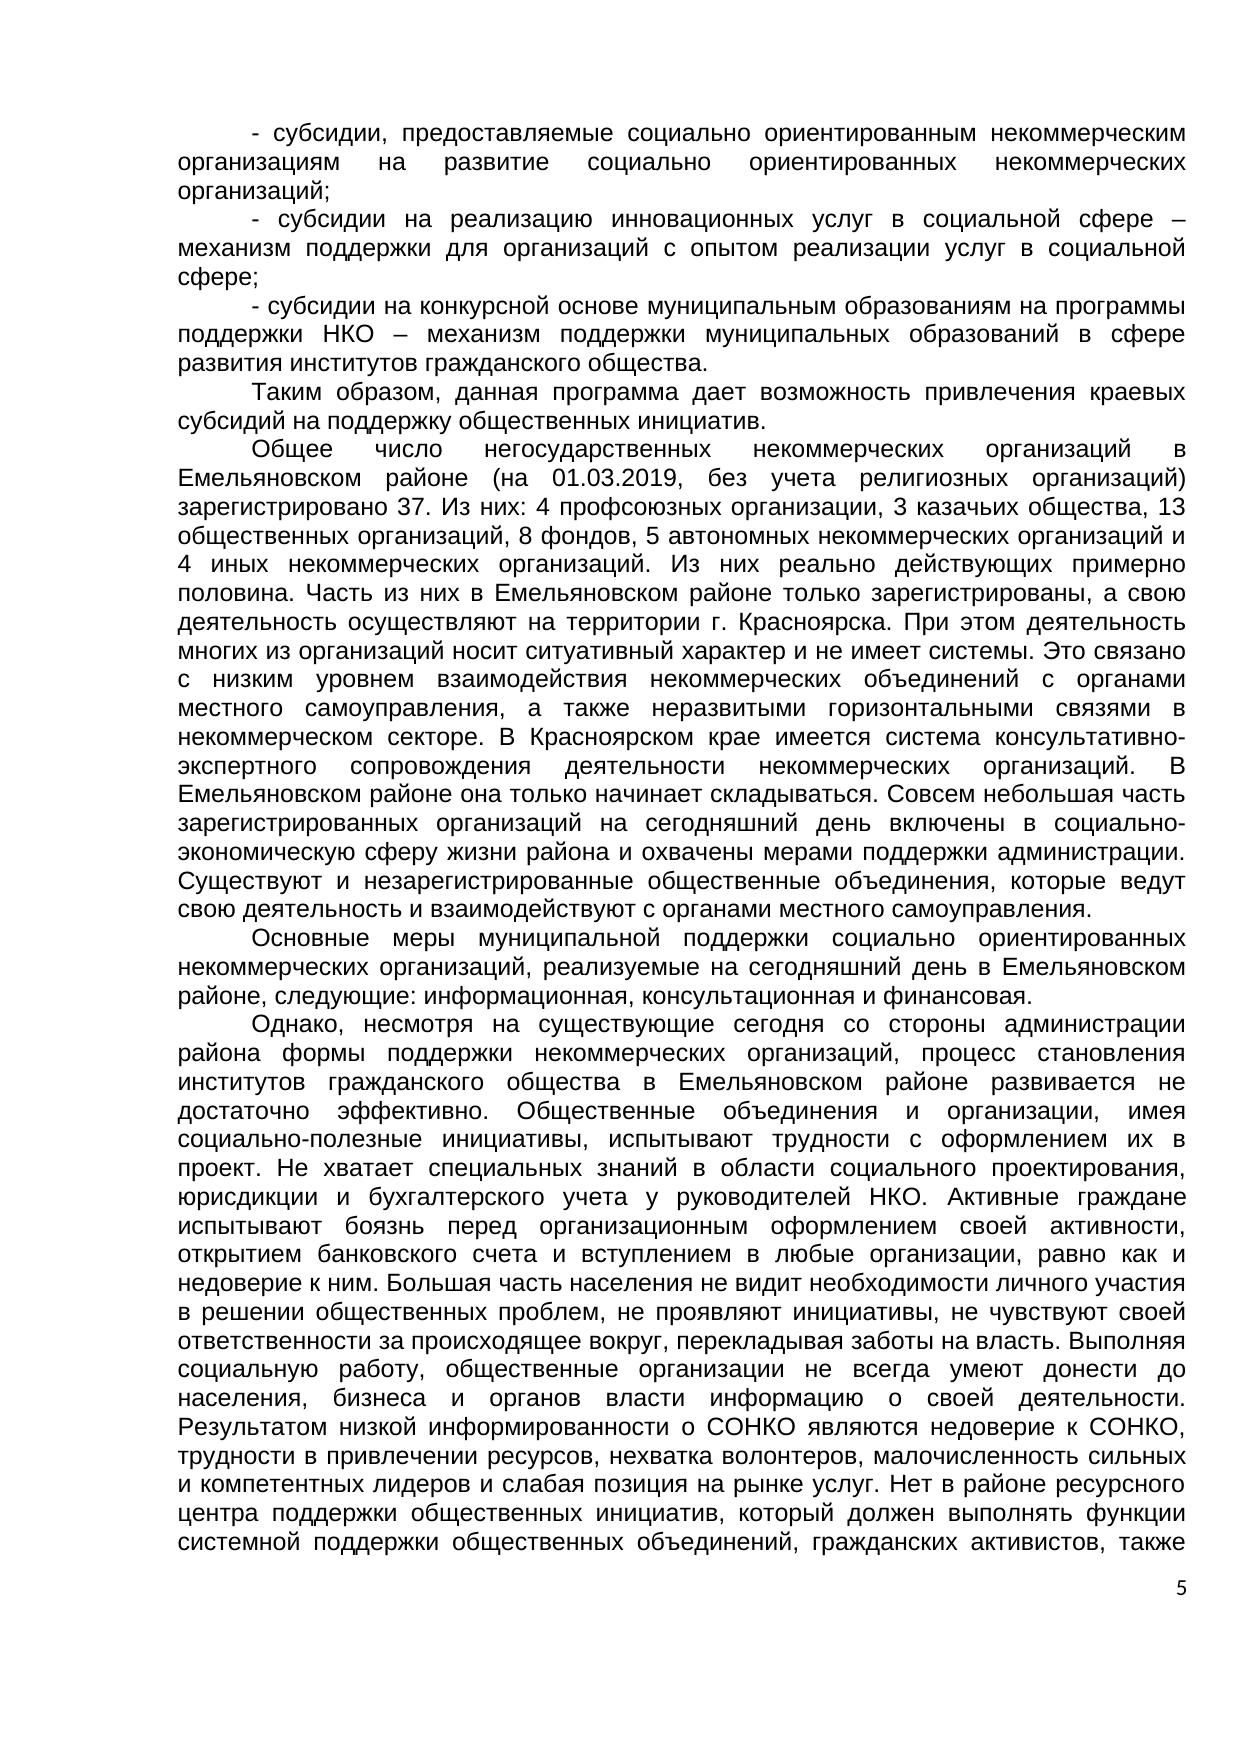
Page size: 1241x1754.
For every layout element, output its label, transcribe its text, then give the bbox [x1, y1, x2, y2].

text - субсидии, предоставляемые социально ориентированным некоммерческим организациям на развитие социально ориентированных некоммерческих организаций; [177, 118, 1187, 204]
text Таким образом, данная программа дает возможность привлечения краевых субсидий на поддержку общественных инициатив. [177, 377, 1187, 434]
text Основные меры муниципальной поддержки социально ориентированных некоммерческих организаций, реализуемые на сегодняшний день в Емельяновском районе, следующие: информационная, консультационная и финансовая. [177, 923, 1187, 1009]
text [177, 1009, 1187, 1556]
text Общее число негосударственных некоммерческих организаций в Емельяновском районе (на 01.03.2019, без учета религиозных организаций) зарегистрировано 37. Из них: 4 профсоюзных организации, 3 казачьих общества, 13 общественных организаций, 8 фондов, 5 автономных некоммерческих организаций и 4 иных некоммерческих организаций. Из них реально действующих примерно половина. Часть из них в Емельяновском районе только зарегистрированы, а свою деятельность осуществляют на территории г. Красноярска. При этом деятельность многих из организаций носит ситуативный характер и не имеет системы. Это связано с низким уровнем взаимодействия некоммерческих объединений с органами местного самоуправления, а также неразвитыми горизонтальными связями в некоммерческом секторе. В Красноярском крае имеется система консультативно-экспертного сопровождения деятельности некоммерческих организаций. В Емельяновском районе она только начинает складываться. Совсем небольшая часть зарегистрированных организаций на сегодняшний день включены в социально-экономическую сферу жизни района и охвачены мерами поддержки администрации. Существуют и незарегистрированные общественные объединения, которые ведут свою деятельность и взаимодействуют с органами местного самоуправления. [177, 434, 1187, 923]
text - субсидии на реализацию инновационных услуг в социальной сфере – механизм поддержки для организаций с опытом реализации услуг в социальной сфере; [177, 204, 1187, 291]
text - субсидии на конкурсной основе муниципальным образованиям на программы поддержки НКО – механизм поддержки муниципальных образований в сфере развития институтов гражданского общества. [177, 291, 1187, 377]
